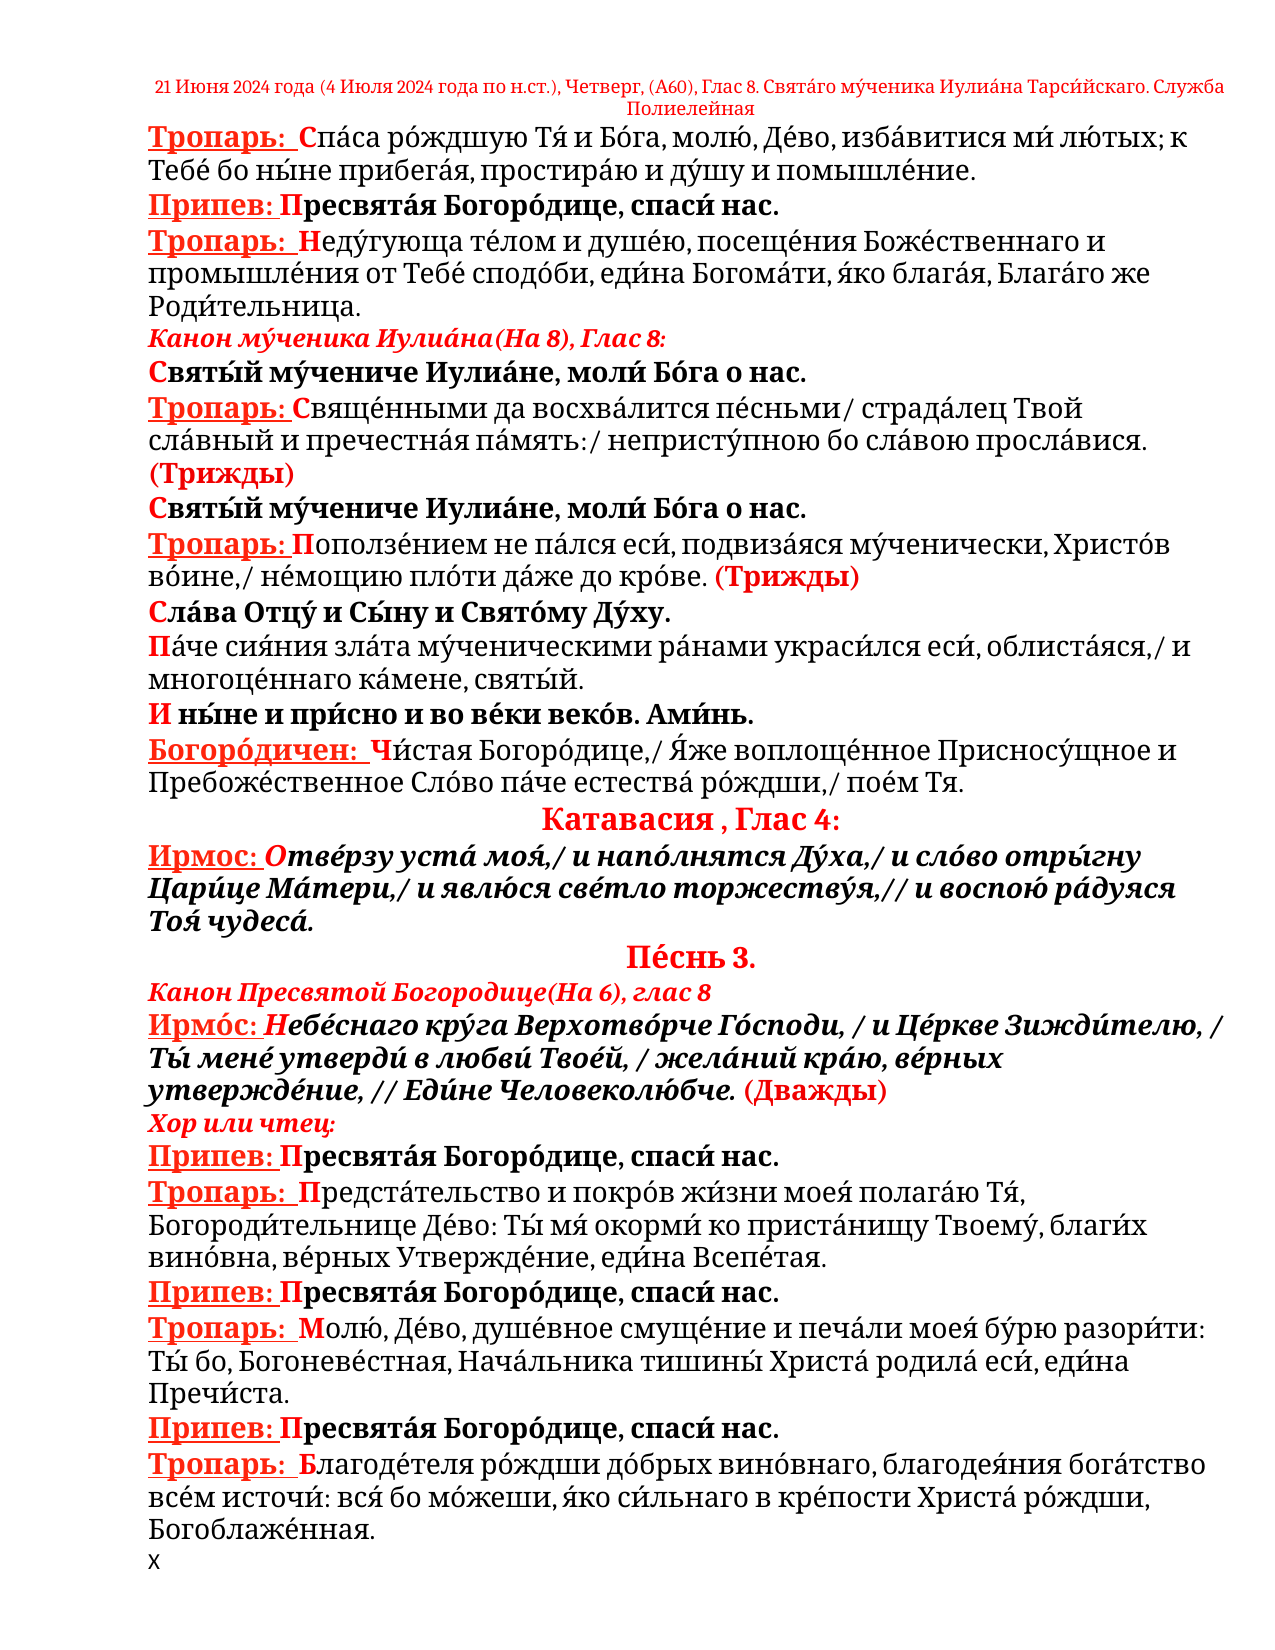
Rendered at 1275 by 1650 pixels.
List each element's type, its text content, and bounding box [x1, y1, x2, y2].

text Святы́й му́чениче Иулиа́не, моли́ Бо́га о нас. [148, 888, 1233, 922]
text Тропарь: Мно́гими содержи́мь напа́стьми, к Тебе́ прибега́ю, спасе́ния иски́й: о Ма́ти Сло́ва и Де́во, от тя́жких и лю́тых мя́ спаси́. [148, 446, 1233, 512]
text Тропарь: Поползе́нием не па́лся еси́, подвиза́яся му́ченически, Христо́в во́ине,/ не́мощию пло́ти да́же до кро́ве. (Трижды) [148, 1060, 1233, 1126]
text Тропарь: Неду́гующа те́лом и душе́ю, посеще́ния Боже́ственнаго и промышле́ния от Тебе́ сподо́би, еди́на Богома́ти, я́ко блага́я, Блага́го же Роди́тельница. [148, 757, 1233, 855]
text Ирмо́с: Во́ду проше́д я́ко су́шу, / и еги́петскаго зла́ избежа́в, / изра́ильтянин вопия́ше: // Изба́вителю и Бо́гу на́шему пои́м. (Дважды) [148, 311, 1233, 377]
text И ны́не и при́сно и во ве́ки веко́в. Ами́нь. [148, 1230, 1233, 1264]
text Ирмос: Отве́рзу уста́ моя́,/ и напо́лнятся Ду́ха,/ и сло́во отры́гну Цари́це Ма́тери,/ и явлю́ся све́тло торжеству́я,// и воспою́ ра́дуяся Тоя́ чудеса́. [148, 1372, 1233, 1470]
text Канон Пресвятой Богородице(На 6), глас 8 [148, 1510, 1233, 1539]
text Богоро́дичен: Чи́стая Богоро́дице,/ Я́же воплоще́нное Присносу́щное и Пребоже́ственное Сло́во па́че естества́ ро́ждши,/ пое́м Тя. [148, 1266, 1233, 1332]
text Катавасия , Глас 4: [148, 1334, 1233, 1370]
text Пе́снь 1. [148, 242, 1233, 278]
text Тропарь: Свяще́нными да восхва́лится пе́сньми/ страда́лец Твой сла́вный и пречестна́я па́мять:/ непристу́пною бо сла́вою просла́вися. (Трижды) [148, 924, 1233, 1022]
text Канон му́ченика Иулиа́на(На 8), Глас 8: [148, 857, 1233, 886]
text Хор или чтец: [148, 379, 1233, 408]
text Припев: Пресвята́я Богоро́дице, спаси́ нас. [148, 514, 1233, 547]
text Святы́й му́чениче Иулиа́не, моли́ Бо́га о нас. [148, 1024, 1233, 1058]
text КАНОН(6-8): [148, 204, 1233, 240]
text Припев: Пресвята́я Богоро́дице, спаси́ нас. [148, 721, 1233, 755]
text Пе́снь 3. [148, 1472, 1233, 1508]
text Па́че сия́ния зла́та му́ченическими ра́нами украси́лся еси́, облиста́яся,/ и многоце́ннаго ка́мене, святы́й. [148, 1163, 1233, 1228]
text Припев: Пресвята́я Богоро́дице, спаси́ нас. [148, 410, 1233, 444]
text Хор: Ами́нь. [148, 169, 1233, 202]
text Тропарь: Страсте́й мя́ смуща́ют прило́зи, мно́гаго уны́ния испо́лнити мою́ ду́шу; умири́, Отрокови́це, тишино́ю Сы́на и Бо́га Твоего́, Всенепоро́чная. [148, 549, 1233, 615]
text Иере́й: Ми́лостию и щедро́тами и человеколю́бием единоро́днаго Твоего́ Сы́на, с Ни́мже благослове́н еси́, со Пресвяты́м, и Благи́м, и Животворя́щим Твои́м Ду́хом, ны́не и при́сно, и во ве́ки веко́в. [148, 121, 1233, 167]
text Канон Пресвятой Богородице(На 6), глас 8 [148, 281, 1233, 309]
text Сла́ва Отцу́ и Сы́ну и Свято́му Ду́ху. [148, 1128, 1233, 1161]
text Припев: Пресвята́я Богоро́дице, спаси́ нас. [148, 617, 1233, 651]
text Тропарь: Спа́са ро́ждшую Тя́ и Бо́га, молю́, Де́во, изба́витися ми́ лю́тых; к Тебе́ бо ны́не прибега́я, простира́ю и ду́шу и помышле́ние. [148, 653, 1233, 719]
